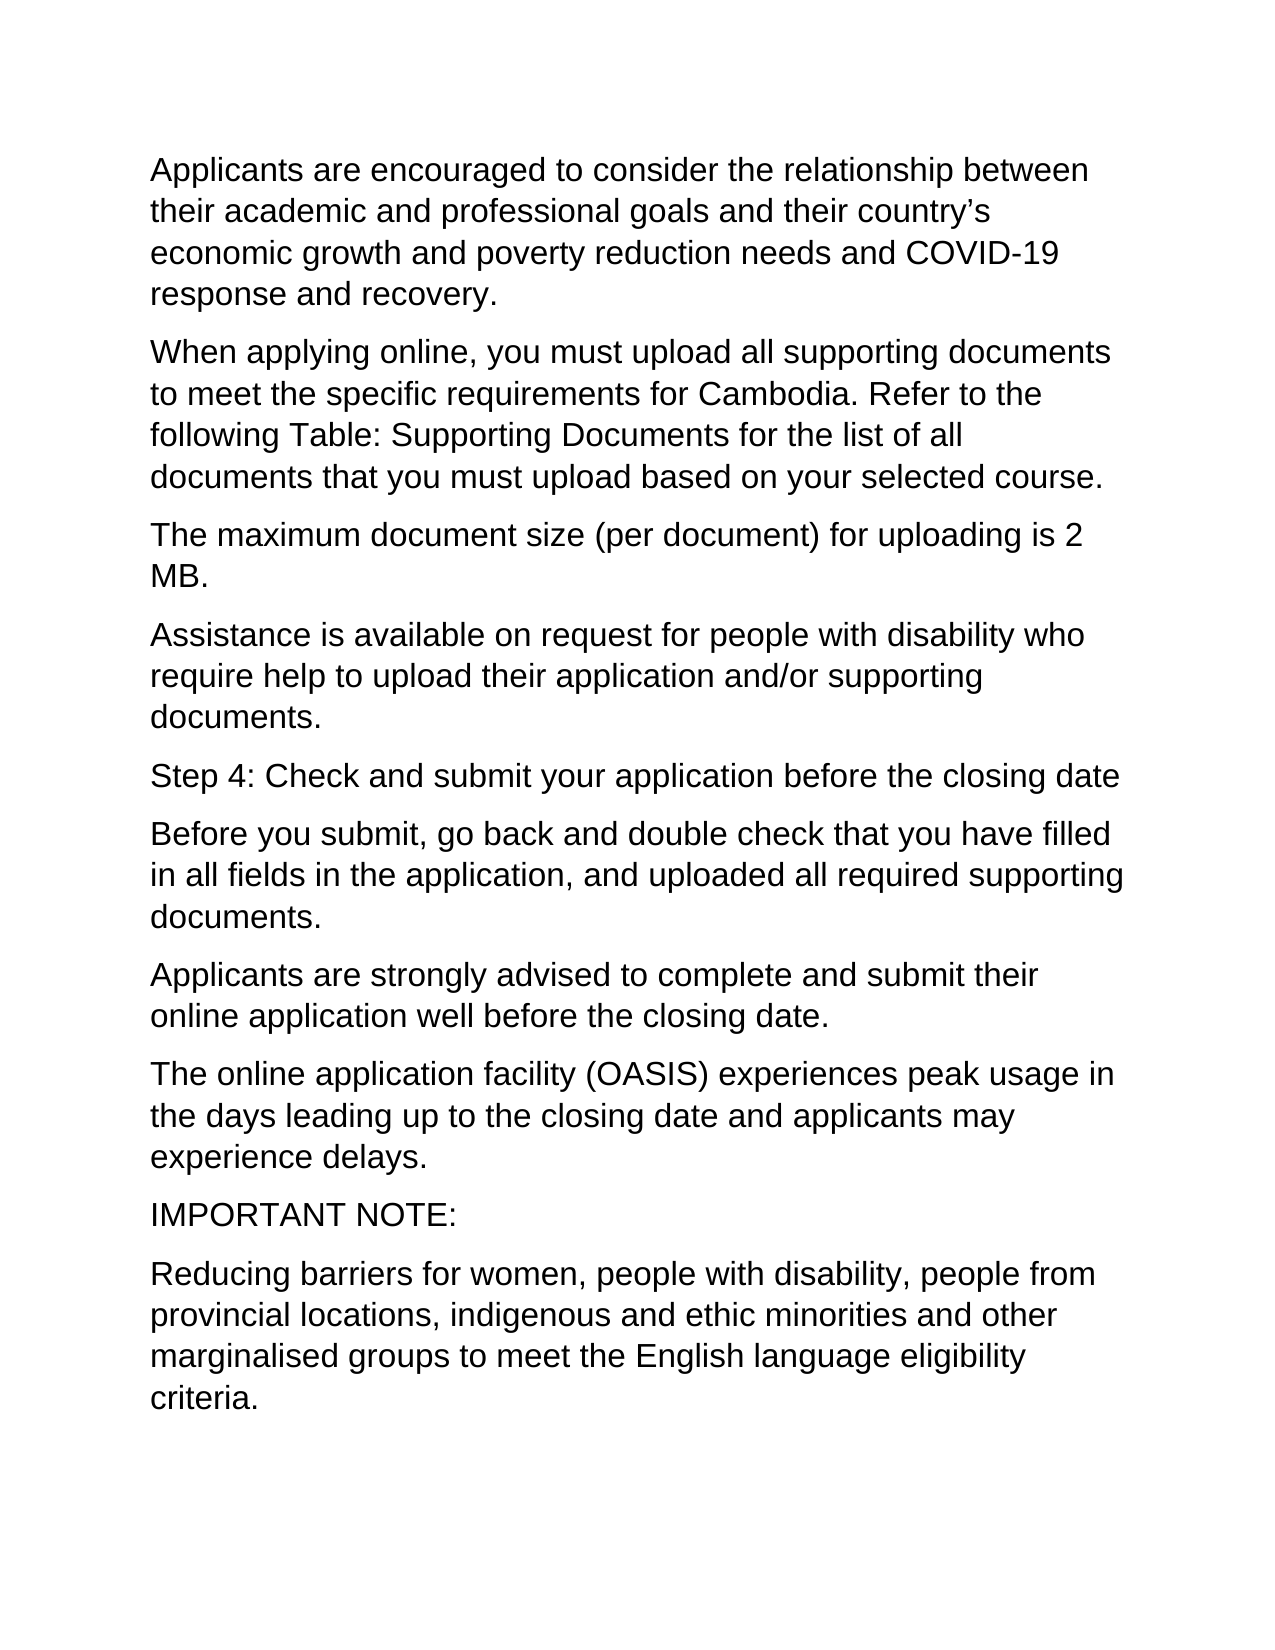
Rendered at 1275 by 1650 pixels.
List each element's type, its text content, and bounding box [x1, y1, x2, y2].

text Before you submit, go back and double check that you have filled in all fields in the application, and uploaded all required supporting documents. [150, 814, 1125, 935]
text The maximum document size (per document) for uploading is 2 MB. [150, 515, 1125, 595]
text Reducing barriers for women, people with disability, people from provincial locations, indigenous and ethic minorities and other marginalised groups to meet the English language eligibility criteria. [150, 1253, 1125, 1416]
text The online application facility (OASIS) experiences peak usage in the days leading up to the closing date and applicants may experience delays. [150, 1054, 1125, 1176]
text When applying online, you must upload all supporting documents to meet the specific requirements for Cambodia. Refer to the following Table: Supporting Documents for the list of all documents that you must upload based on your selected course. [150, 332, 1125, 495]
text Assistance is available on request for people with disability who require help to upload their application and/or supporting documents. [150, 614, 1125, 736]
text Step 4: Check and submit your application before the closing date [150, 756, 1125, 794]
text Applicants are strongly advised to complete and submit their online application well before the closing date. [150, 955, 1125, 1035]
text IMPORTANT NOTE: [150, 1195, 1125, 1234]
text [150, 150, 1125, 313]
